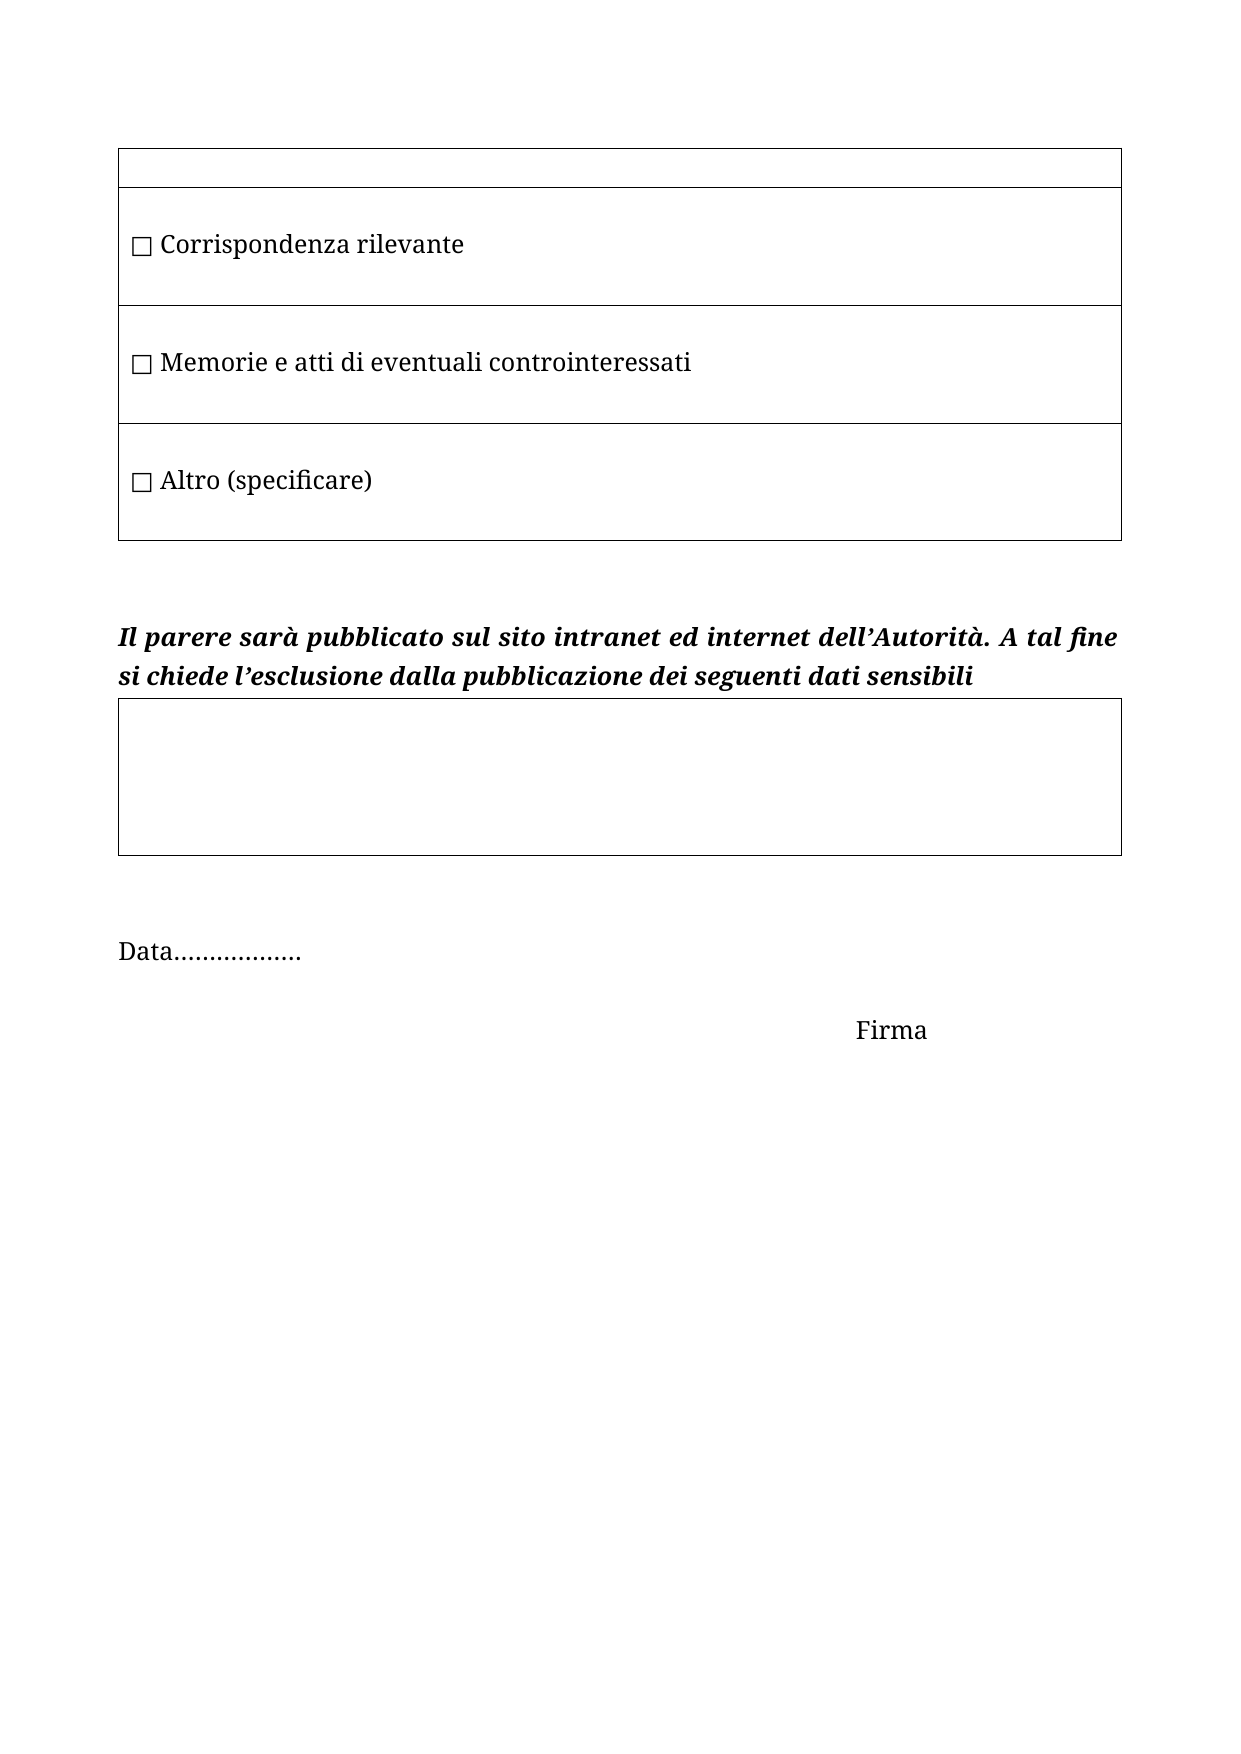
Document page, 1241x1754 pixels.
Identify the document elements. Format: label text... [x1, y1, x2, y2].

table_cell □ Corrispondenza rilevante [119, 188, 1121, 305]
table_cell □ Altro (specificare) [119, 424, 1121, 540]
text Data……………… [118, 934, 1122, 968]
text Il parere sarà pubblicato sul sito intranet ed internet dell’Autorità. A tal fine si chiede l’esclusione dalla pubblicazione dei seguenti dati sensibili [118, 619, 1122, 693]
table_header [119, 699, 1121, 855]
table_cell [119, 149, 1121, 187]
text Firma [782, 1012, 1122, 1046]
table_cell □ Memorie e atti di eventuali controinteressati [119, 306, 1121, 422]
